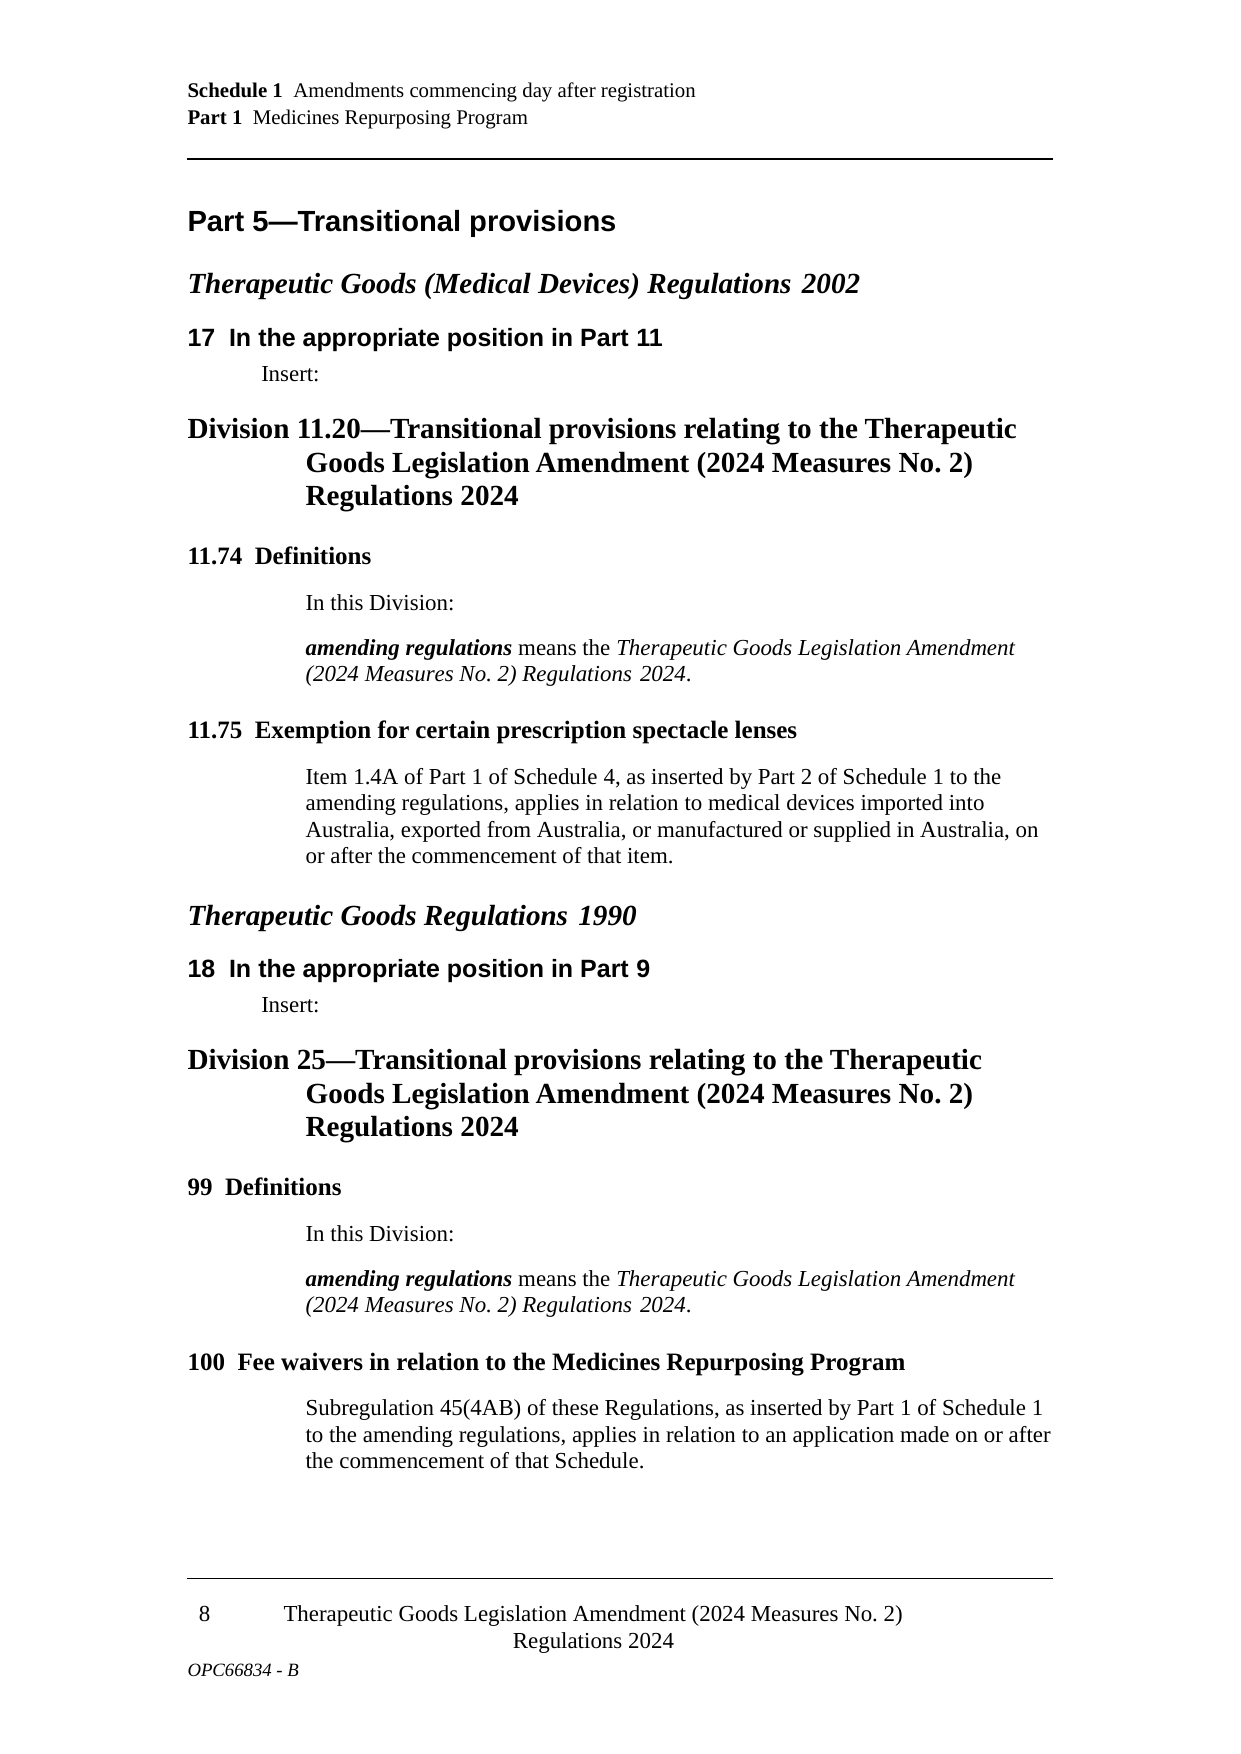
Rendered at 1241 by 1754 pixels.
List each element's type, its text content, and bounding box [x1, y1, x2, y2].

text amending regulations means the Therapeutic Goods Legislation Amendment (2024 Measures No. 2) Regulations 2024. [305, 634, 1053, 686]
text 100 Fee waivers in relation to the Medicines Repurposing Program [187, 1347, 1053, 1376]
text Division 11.20—Transitional provisions relating to the Therapeutic Goods Legislation Amendment (2024 Measures No. 2) Regulations 2024 [187, 411, 1053, 512]
text In this Division: [187, 588, 1053, 615]
text Therapeutic Goods (Medical Devices) Regulations 2002 [187, 266, 1053, 300]
text Subregulation 45(4AB) of these Regulations, as inserted by Part 1 of Schedule 1 to the amending regulations, applies in relation to an application made on or after the commencement of that Schedule. [187, 1394, 1053, 1473]
text amending regulations means the Therapeutic Goods Legislation Amendment (2024 Measures No. 2) Regulations 2024. [305, 1265, 1053, 1318]
text 11.74 Definitions [187, 541, 1053, 570]
text 99 Definitions [187, 1172, 1053, 1201]
text 17 In the appropriate position in Part 11 [187, 323, 1053, 352]
text 18 In the appropriate position in Part 9 [187, 954, 1053, 983]
text Division 25—Transitional provisions relating to the Therapeutic Goods Legislation Amendment (2024 Measures No. 2) Regulations 2024 [187, 1042, 1053, 1143]
text Therapeutic Goods Regulations 1990 [187, 898, 1053, 931]
text In this Division: [187, 1220, 1053, 1246]
text Part 5—Transitional provisions [187, 204, 1053, 237]
text 11.75 Exemption for certain prescription spectacle lenses [187, 716, 1053, 744]
text Item 1.4A of Part 1 of Schedule 4, as inserted by Part 2 of Schedule 1 to the amending regulations, applies in relation to medical devices imported into Australia, exported from Australia, or manufactured or supplied in Australia, on or after the commencement of that item. [187, 763, 1053, 868]
text Insert: [261, 360, 1053, 386]
text Insert: [261, 991, 1053, 1017]
